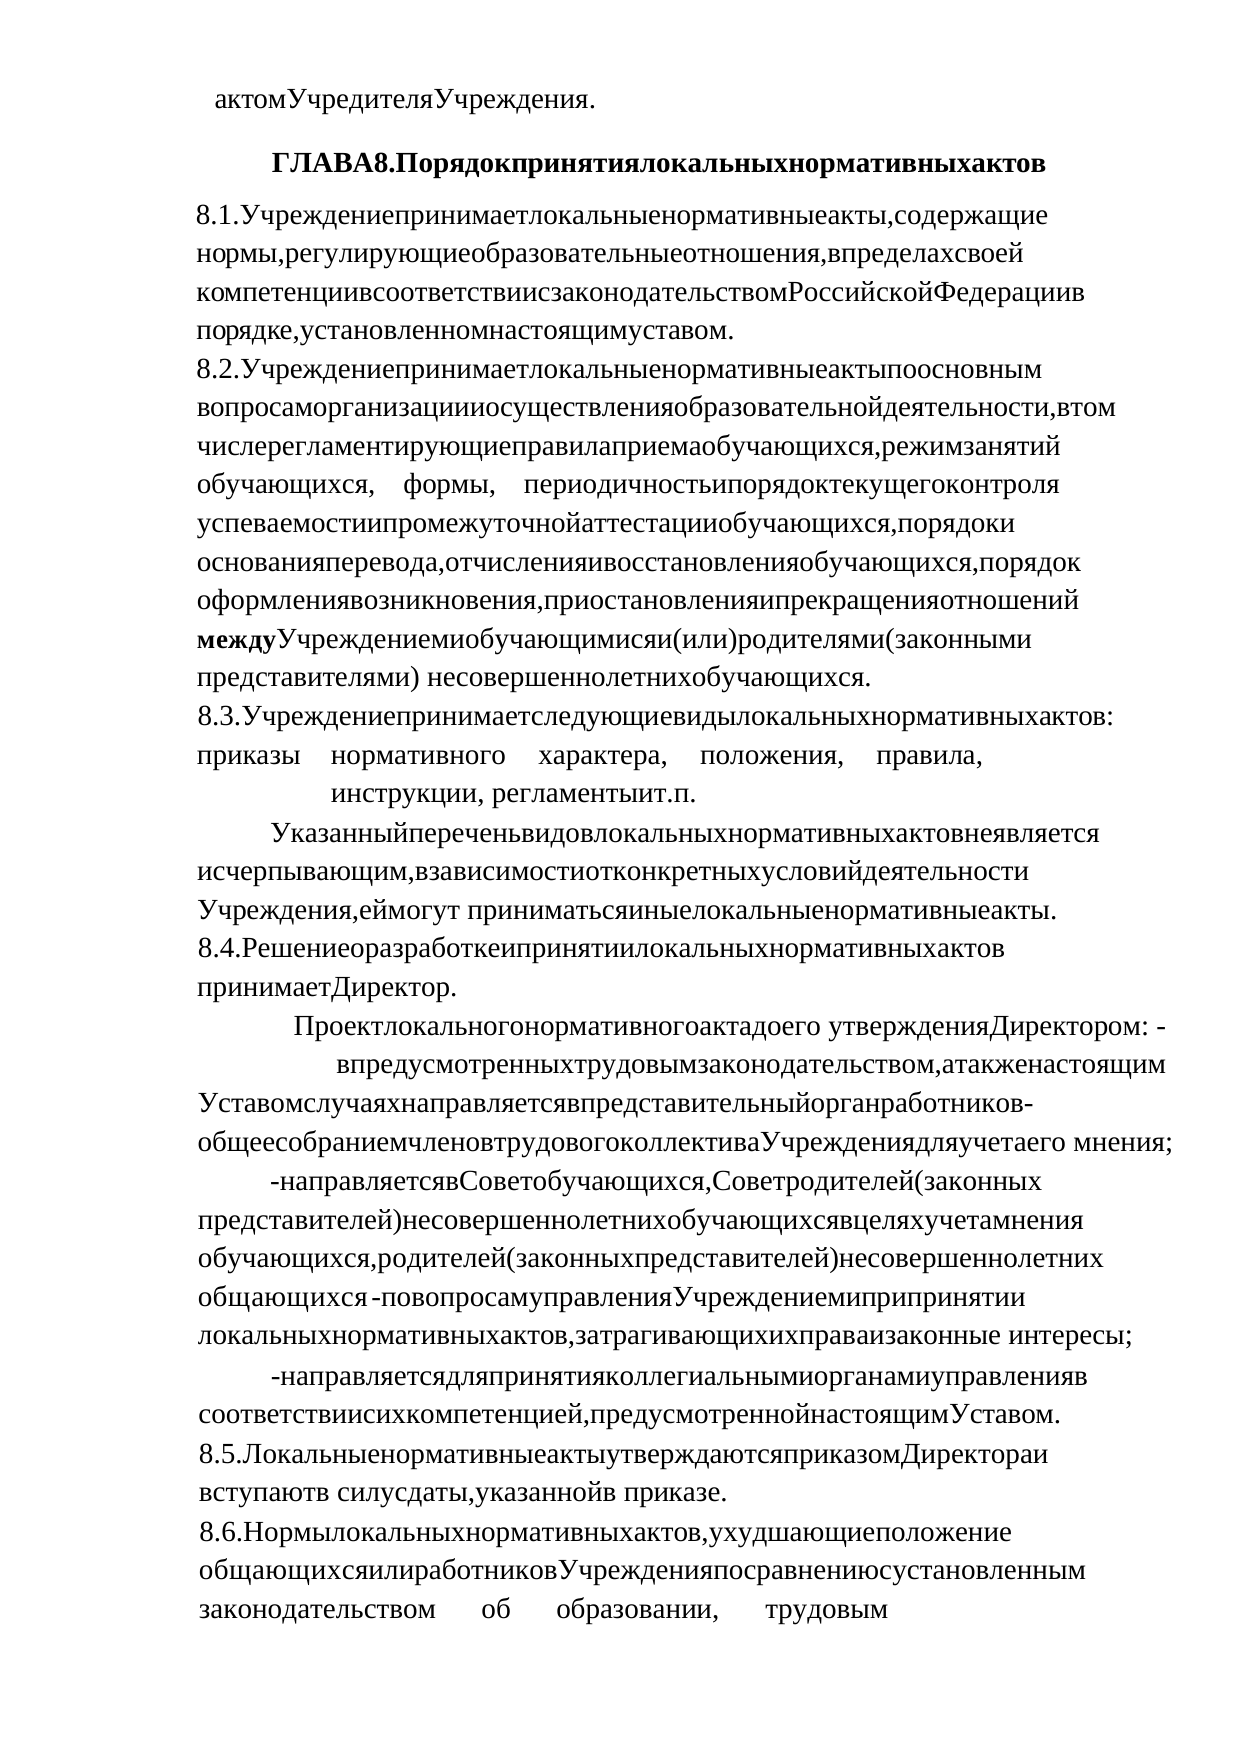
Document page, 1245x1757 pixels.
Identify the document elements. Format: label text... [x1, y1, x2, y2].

text Указанныйпереченьвидовлокальныхнормативныхактовнеявляется исчерпывающим,взависимостиотконкретныхусловийдеятельности Учреждения,еймогут приниматьсяиныелокальныенормативныеакты. [197, 815, 1169, 925]
text ГЛАВА8.Порядокпринятиялокальныхнормативныхактов [272, 145, 1172, 178]
text -направляетсявСоветобучающихся,Советродителей(законных представителей)несовершеннолетнихобучающихсявцеляхучетамнения обучающихся,родителей(законныхпредставителей)несовершеннолетних общающихся-повопросамуправленияУчреждениемиприпринятии локальныхнормативныхактов,затрагивающихихправаизаконные интересы; [198, 1163, 1171, 1351]
text Проектлокальногонормативногоактадоего утвержденияДиректором: -впредусмотренныхтрудовымзаконодательством,атакженастоящим [261, 1008, 1166, 1080]
text Уставомслучаяхнаправляетсявпредставительныйорганработников-общеесобраниемчленовтрудовогоколлективаУчреждениядляучетаего мнения; [197, 1086, 1175, 1158]
text 8.4.Решениеоразработкеипринятиилокальныхнормативныхактов принимаетДиректор. [197, 930, 1175, 1002]
text 8.5.ЛокальныенормативныеактыутверждаютсяприказомДиректораи вступаютв силусдаты,указаннойв приказе. [199, 1436, 1177, 1508]
text 8.1.Учреждениепринимаетлокальныенормативныеакты,содержащие нормы,регулирующиеобразовательныеотношения,впределахсвоей компетенциивсоответствиисзаконодательствомРоссийскойФедерациив порядке,установленномнастоящимуставом. [196, 197, 1169, 346]
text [199, 1514, 1172, 1624]
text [214, 81, 1170, 115]
text 8.3.Учреждениепринимаетследующиевидылокальныхнормативныхактов: приказы нормативного характера, положения, правила, инструкции, регламентыит.п. [197, 698, 1168, 809]
text -направляетсядляпринятияколлегиальнымиорганамиуправленияв соответствиисихкомпетенцией,предусмотреннойнастоящимУставом. [198, 1358, 1176, 1430]
text 8.2.Учреждениепринимаетлокальныенормативныеактыпоосновным вопросаморганизациииосуществленияобразовательнойдеятельности,втом числерегламентирующиеправилаприемаобучающихся,режимзанятий обучающихся, формы, периодичностьипорядоктекущегоконтроля успеваемостиипромежуточнойаттестацииобучающихся,порядоки основанияперевода,отчисленияивосстановленияобучающихся,порядок оформлениявозникновения,приостановленияипрекращенияотношений междуУчреждениемиобучающимисяи(или)родителями(законными представителями) несовершеннолетнихобучающихся. [196, 351, 1171, 693]
